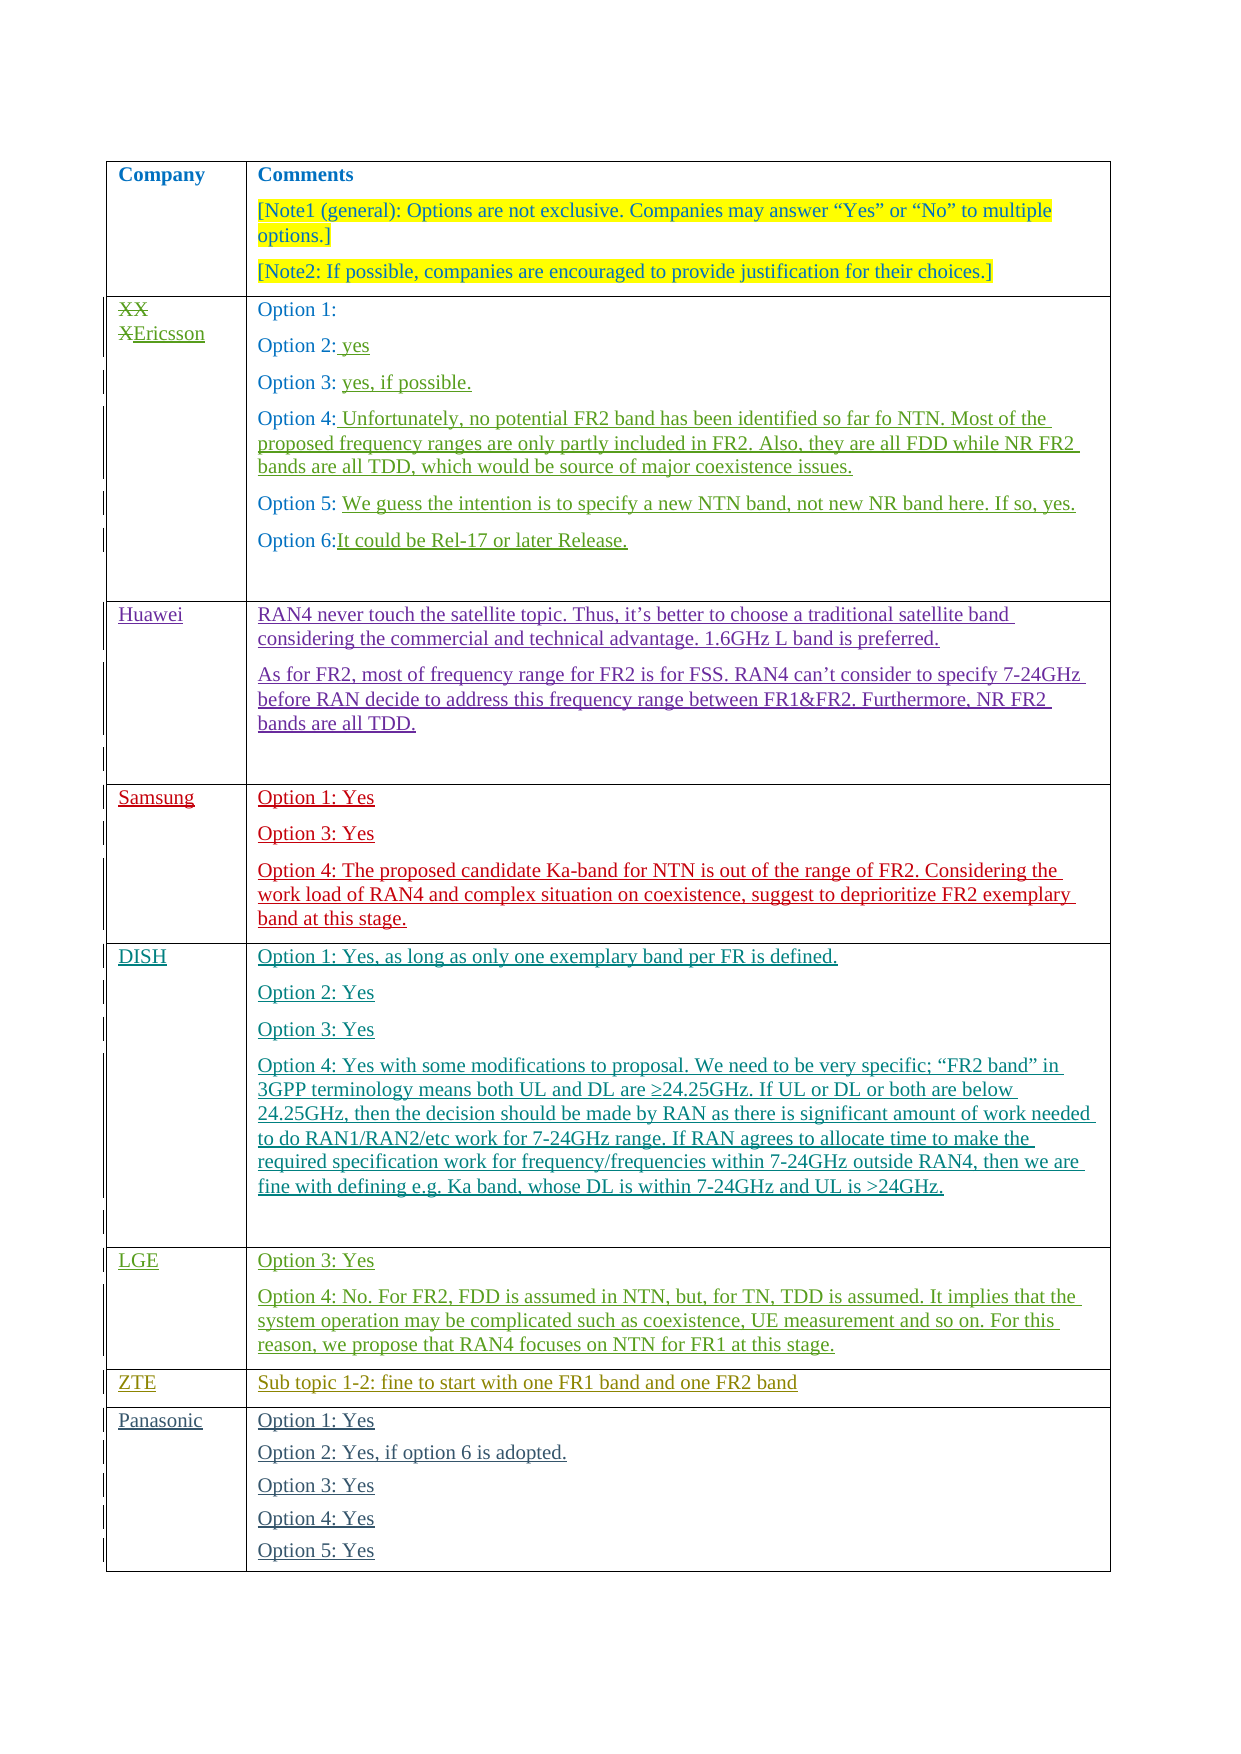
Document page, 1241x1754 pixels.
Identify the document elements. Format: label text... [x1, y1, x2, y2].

table_header Company [107, 162, 246, 296]
table_cell [107, 602, 246, 784]
table_cell [107, 785, 246, 942]
table_cell [247, 1248, 1110, 1369]
table_cell [107, 1370, 246, 1407]
table_cell [107, 1248, 246, 1369]
table_cell [247, 944, 1110, 1247]
table_cell [107, 1408, 246, 1571]
table_cell [247, 1370, 1110, 1407]
table_cell Option 1: Option 2: Option 3: Option 4: Option 5: Option 6: [247, 297, 1110, 601]
table_cell [107, 297, 246, 601]
table_cell [247, 602, 1110, 784]
table_cell [247, 1408, 1110, 1571]
table_cell [247, 785, 1110, 942]
table_cell [107, 944, 246, 1247]
table_header Comments [Note1 (general): Options are not exclusive. Companies may answer “Yes” or “No” to multiple options.] [Note2: If possible, companies are encouraged to provide justification for their choices.] [247, 162, 1110, 296]
